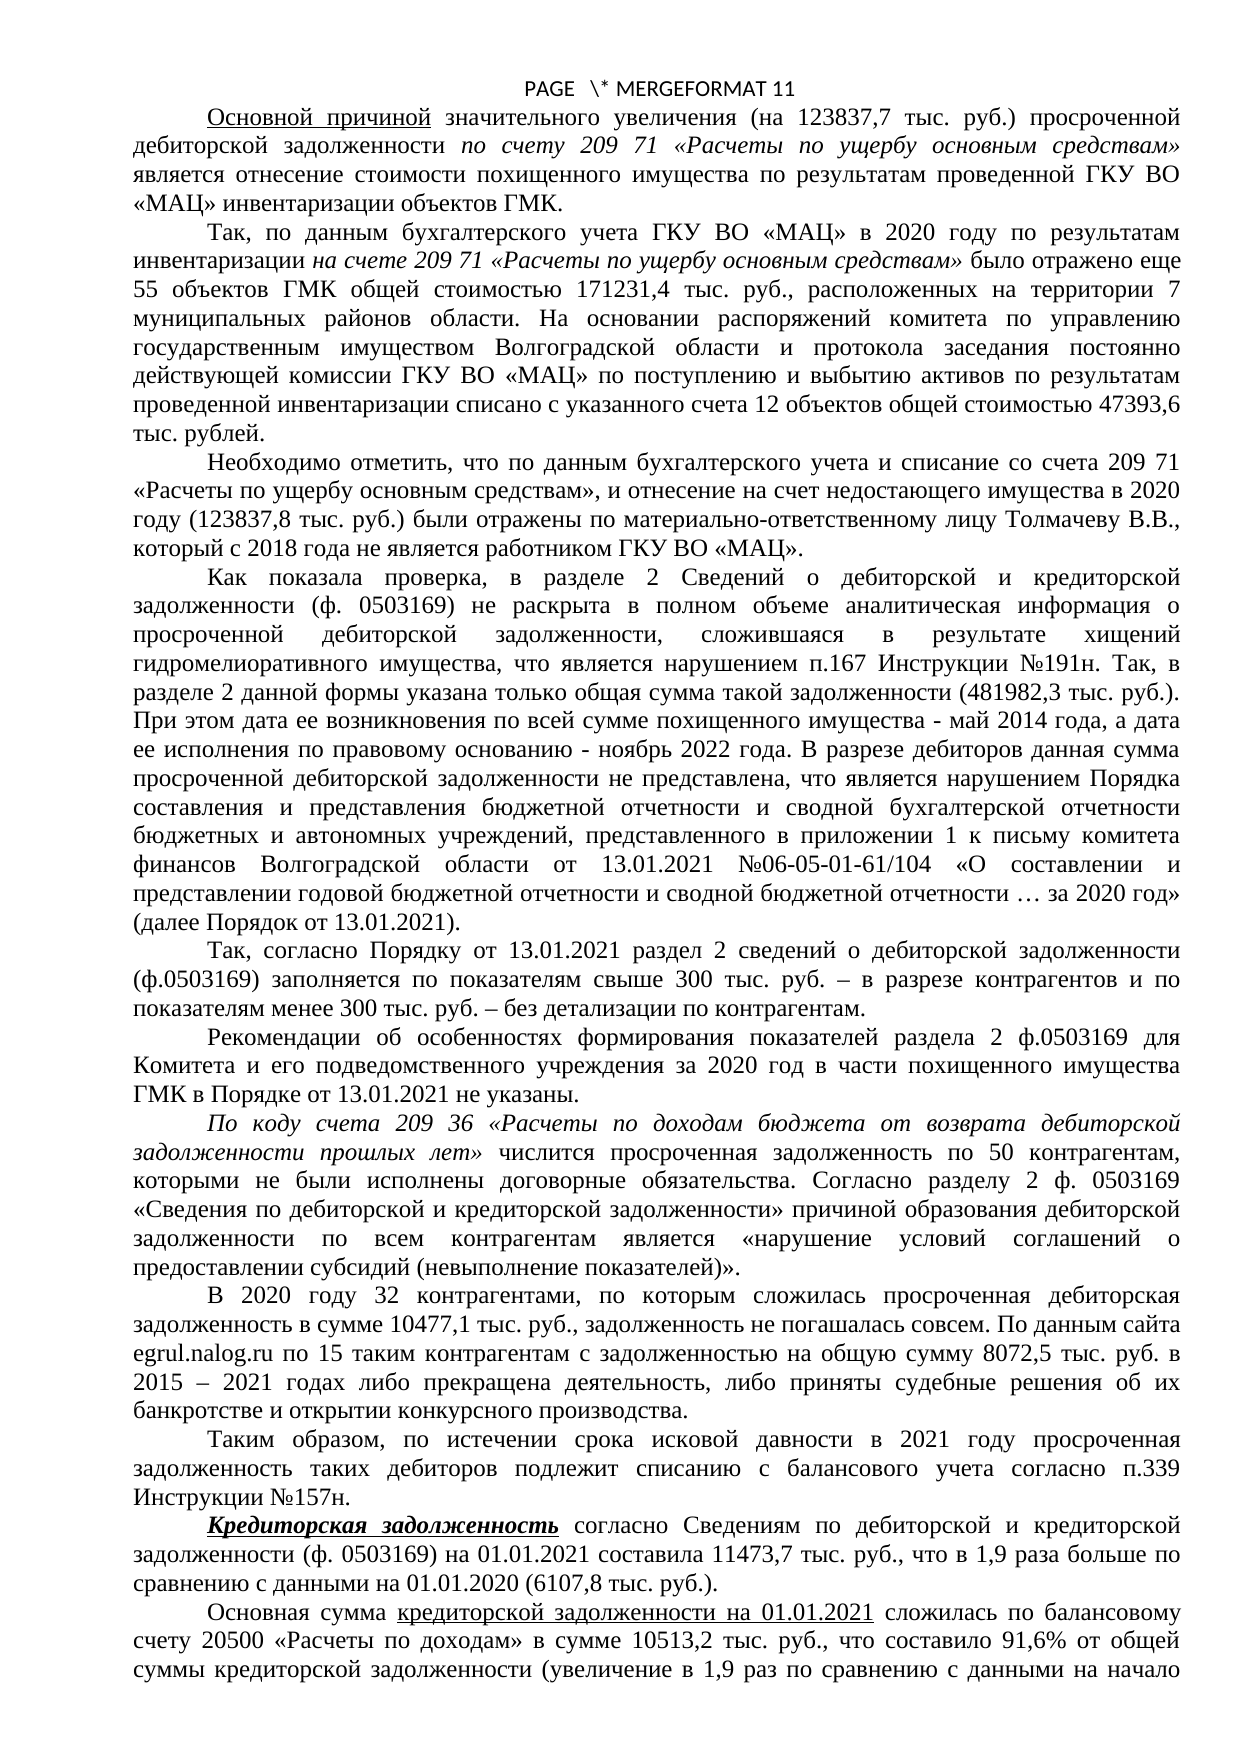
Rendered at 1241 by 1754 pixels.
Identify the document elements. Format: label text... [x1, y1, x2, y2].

text В 2020 году 32 контрагентами, по которым сложилась просроченная дебиторская задолженность в сумме 10477,1 тыс. руб., задолженность не погашалась совсем. По данным сайта egrul.nalog.ru по 15 таким контрагентам с задолженностью на общую сумму 8072,5 тыс. руб. в 2015 – 2021 годах либо прекращена деятельность, либо приняты судебные решения об их банкротстве и открытии конкурсного производства. [133, 1281, 1181, 1424]
text Так, по данным бухгалтерского учета ГКУ ВО «МАЦ» в 2020 году по результатам инвентаризации на счете 209 71 «Расчеты по ущербу основным средствам» было отражено еще 55 объектов ГМК общей стоимостью 171231,4 тыс. руб., расположенных на территории 7 муниципальных районов области. На основании распоряжений комитета по управлению государственным имуществом Волгоградской области и протокола заседания постоянно действующей комиссии ГКУ ВО «МАЦ» по поступлению и выбытию активов по результатам проведенной инвентаризации списано с указанного счета 12 объектов общей стоимостью 47393,6 тыс. рублей. [133, 217, 1181, 447]
text Как показала проверка, в разделе 2 Сведений о дебиторской и кредиторской задолженности (ф. 0503169) не раскрыта в полном объеме аналитическая информация о просроченной дебиторской задолженности, сложившаяся в результате хищений гидромелиоративного имущества, что является нарушением п.167 Инструкции №191н. Так, в разделе 2 данной формы указана только общая сумма такой задолженности (481982,3 тыс. руб.). При этом дата ее возникновения по всей сумме похищенного имущества - май 2014 года, а дата ее исполнения по правовому основанию - ноябрь 2022 года. В разрезе дебиторов данная сумма просроченной дебиторской задолженности не представлена, что является нарушением Порядка составления и представления бюджетной отчетности и сводной бухгалтерской отчетности бюджетных и автономных учреждений, представленного в приложении 1 к письму комитета финансов Волгоградской области от 13.01.2021 №06-05-01-61/104 «О составлении и представлении годовой бюджетной отчетности и сводной бюджетной отчетности … за 2020 год» (далее Порядок от 13.01.2021). [133, 562, 1181, 936]
text Таким образом, по истечении срока исковой давности в 2021 году просроченная задолженность таких дебиторов подлежит списанию с балансового учета согласно п.339 Инструкции №157н. [133, 1424, 1181, 1511]
text По коду счета 209 36 «Расчеты по доходам бюджета от возврата дебиторской задолженности прошлых лет» числится просроченная задолженность по 50 контрагентам, которыми не были исполнены договорные обязательства. Согласно разделу 2 ф. 0503169 «Сведения по дебиторской и кредиторской задолженности» причиной образования дебиторской задолженности по всем контрагентам является «нарушение условий соглашений о предоставлении субсидий (невыполнение показателей)». [133, 1108, 1181, 1281]
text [133, 1597, 1181, 1683]
text Необходимо отметить, что по данным бухгалтерского учета и списание со счета 209 71 «Расчеты по ущербу основным средствам», и отнесение на счет недостающего имущества в 2020 году (123837,8 тыс. руб.) были отражены по материально-ответственному лицу Толмачеву В.В., который с 2018 года не является работником ГКУ ВО «МАЦ». [133, 447, 1181, 562]
text Кредиторская задолженность согласно Сведениям по дебиторской и кредиторской задолженности (ф. 0503169) на 01.01.2021 составила 11473,7 тыс. руб., что в 1,9 раза больше по сравнению с данными на 01.01.2020 (6107,8 тыс. руб.). [133, 1511, 1181, 1597]
text Так, согласно Порядку от 13.01.2021 раздел 2 сведений о дебиторской задолженности (ф.0503169) заполняется по показателям свыше 300 тыс. руб. – в разрезе контрагентов и по показателям менее 300 тыс. руб. – без детализации по контрагентам. [133, 936, 1181, 1022]
text Основной причиной значительного увеличения (на 123837,7 тыс. руб.) просроченной дебиторской задолженности по счету 209 71 «Расчеты по ущербу основным средствам» является отнесение стоимости похищенного имущества по результатам проведенной ГКУ ВО «МАЦ» инвентаризации объектов ГМК. [133, 102, 1181, 217]
text Рекомендации об особенностях формирования показателей раздела 2 ф.0503169 для Комитета и его подведомственного учреждения за 2020 год в части похищенного имущества ГМК в Порядке от 13.01.2021 не указаны. [133, 1022, 1181, 1108]
